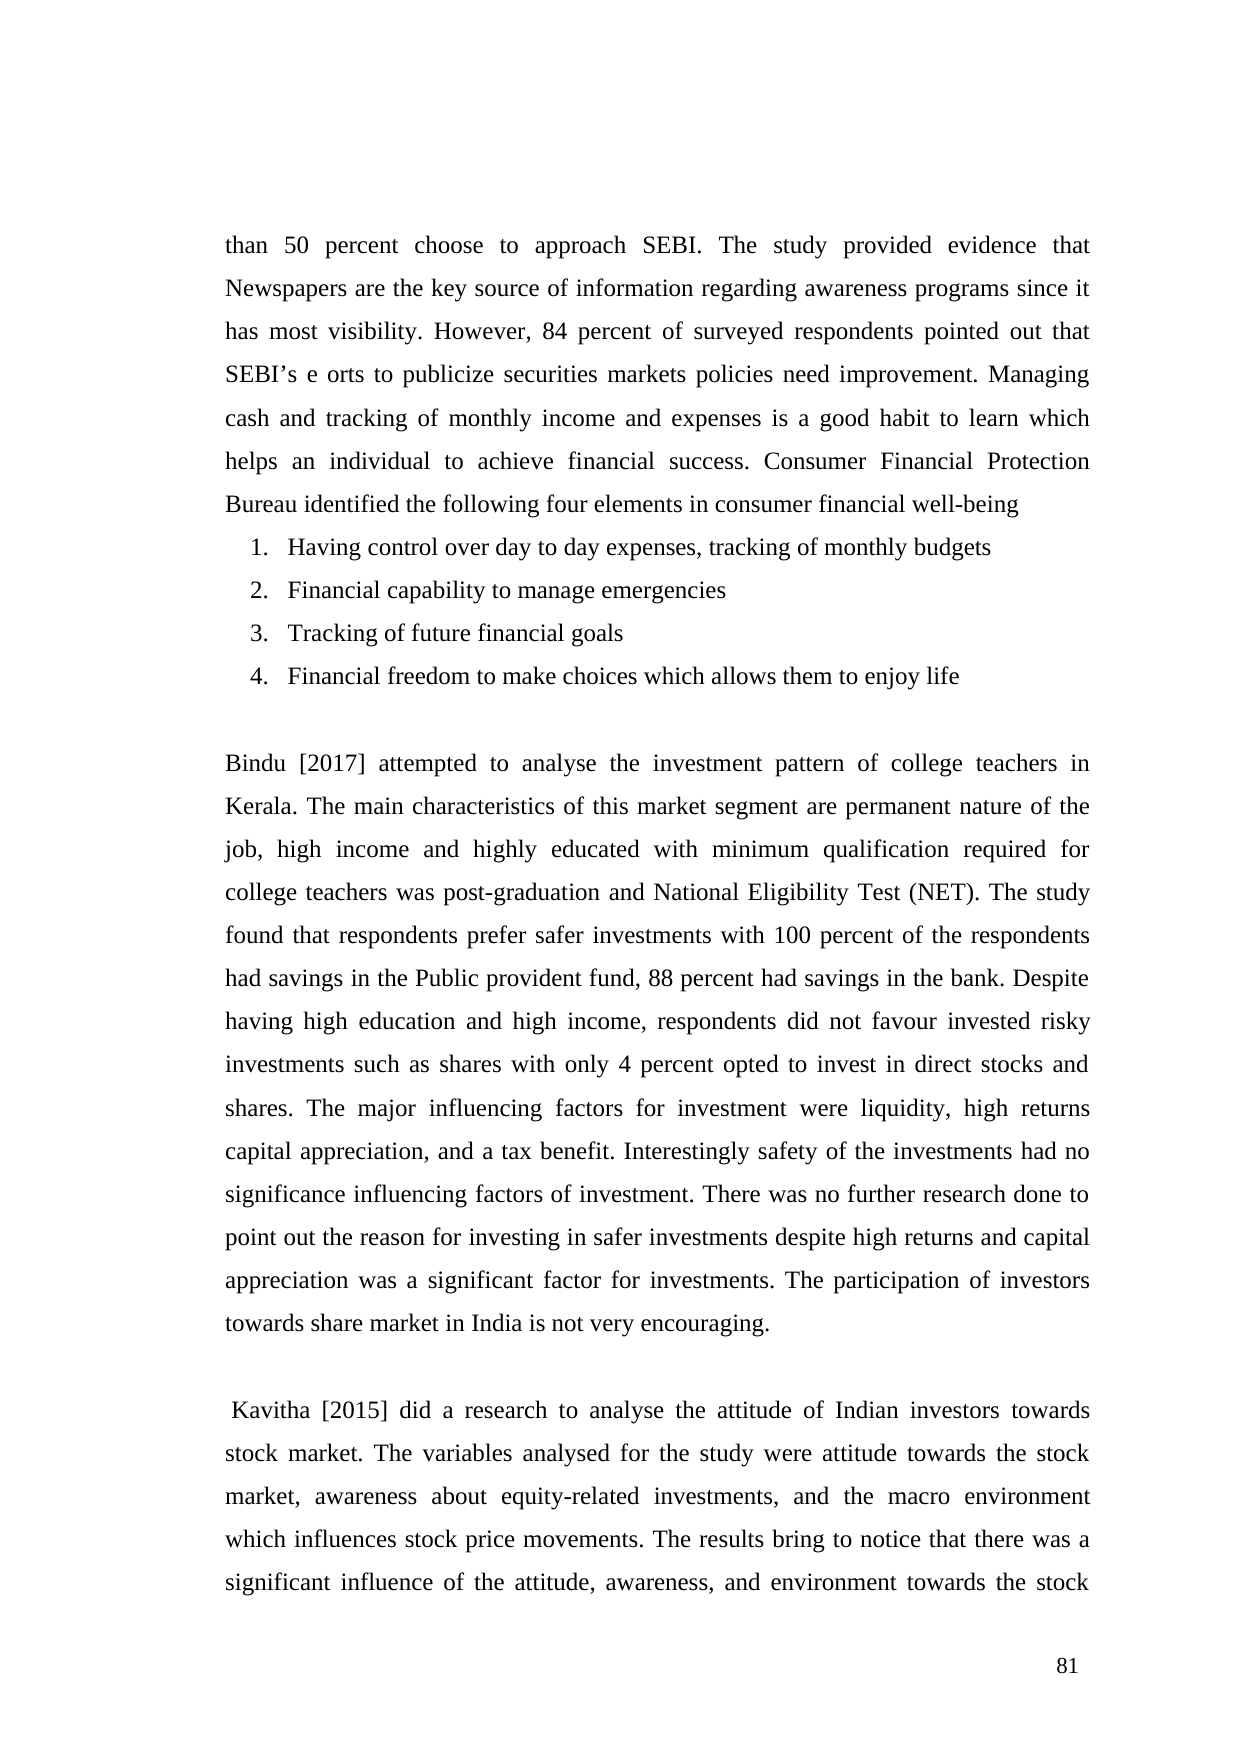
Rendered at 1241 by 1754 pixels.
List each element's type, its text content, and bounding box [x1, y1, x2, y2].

text Kavitha [2015] did a research to analyse the attitude of Indian investors towards stock market. The variables analysed for the study were attitude towards the stock market, awareness about equity-related investments, and the macro environment which influences stock price movements. The results bring to notice that there was a significant influence of the attitude, awareness, and environment towards the stock [225, 1395, 1091, 1596]
list Having control over day to day expenses, tracking of monthly budgets [250, 532, 1119, 561]
text than 50 percent choose to approach SEBI. The study provided evidence that Newspapers are the key source of information regarding awareness programs since it has most visibility. However, 84 percent of surveyed respondents pointed out that SEBI’s e orts to publicize securities markets policies need improvement. Managing cash and tracking of monthly income and expenses is a good habit to learn which helps an individual to achieve financial success. Consumer Financial Protection Bureau identified the following four elements in consumer financial well-being [225, 230, 1090, 518]
list Tracking of future financial goals [250, 618, 1119, 647]
text Bindu [2017] attempted to analyse the investment pattern of college teachers in Kerala. The main characteristics of this market segment are permanent nature of the job, high income and highly educated with minimum qualification required for college teachers was post-graduation and National Eligibility Test (NET). The study found that respondents prefer safer investments with 100 percent of the respondents had savings in the Public provident fund, 88 percent had savings in the bank. Despite having high education and high income, respondents did not favour invested risky investments such as shares with only 4 percent opted to invest in direct stocks and shares. The major influencing factors for investment were liquidity, high returns capital appreciation, and a tax benefit. Interestingly safety of the investments had no significance influencing factors of investment. There was no further research done to point out the reason for investing in safer investments despite high returns and capital appreciation was a significant factor for investments. The participation of investors towards share market in India is not very encouraging. [225, 748, 1091, 1337]
list Financial freedom to make choices which allows them to enjoy life [250, 661, 1119, 690]
list Financial capability to manage emergencies [250, 575, 1119, 604]
